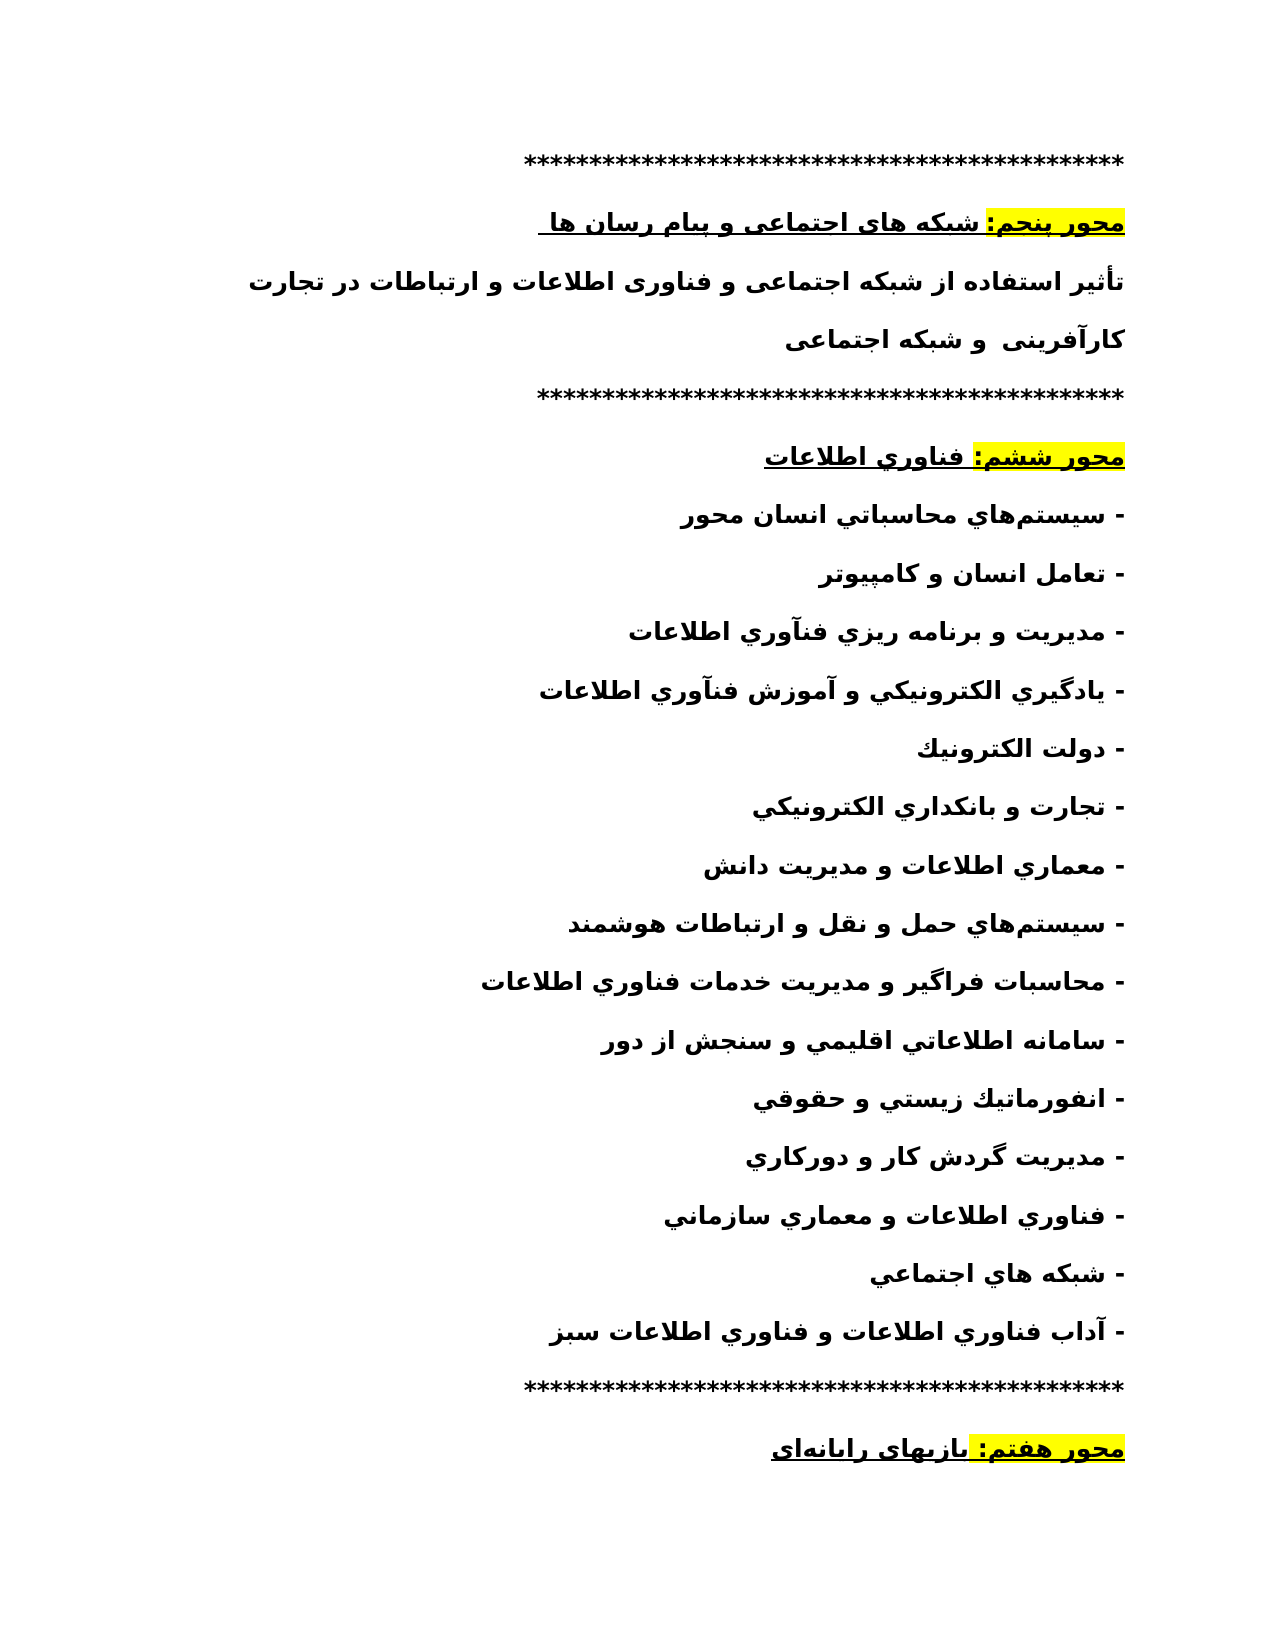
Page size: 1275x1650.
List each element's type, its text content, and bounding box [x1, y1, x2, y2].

text ********************************************* [150, 384, 1125, 413]
text - دولت الكترونيك [212, 734, 1125, 763]
text محور ششم: فناوري اطلاعات [150, 442, 973, 471]
text - سيستم‌هاي حمل و نقل و ارتباطات هوشمند [212, 909, 1125, 938]
text محور هفتم: بازیهای رایانه‌ای [150, 1434, 969, 1463]
text - يادگيري الكترونيكي و آموزش فنآوري اطلاعات [212, 676, 1125, 705]
text - فناوري اطلاعات و معماري سازماني [212, 1201, 1125, 1230]
text - مديريت گردش كار و دوركاري [212, 1143, 1125, 1172]
text ********************************************** [150, 150, 1125, 179]
text - تجارت و بانكداري الكترونيكي [212, 793, 1125, 822]
text - شبكه هاي اجتماعي [212, 1259, 1125, 1288]
text - انفورماتيك زيستي و حقوقي [212, 1084, 1125, 1113]
text کارآفرینی و شبکه اجتماعی [150, 325, 1125, 355]
text - سامانه‌ اطلاعاتي اقليمي و سنجش از دور [212, 1026, 1125, 1055]
text - معماري اطلاعات و مديريت دانش [212, 851, 1125, 880]
text محور پنجم: شبکه های اجتماعی و پیام رسان ها [150, 208, 1125, 238]
text - تعامل انسان و كامپيوتر [212, 559, 1125, 588]
text - مديريت و برنامه ريزي فنآوري اطلاعات [212, 618, 1125, 647]
text تأثیر استفاده از شبکه اجتماعی و فناوری اطلاعات و ارتباطات در تجارت [150, 267, 1125, 296]
text - آداب فناوري اطلاعات و فناوري اطلاعات سبز [212, 1318, 1125, 1347]
text ********************************************** [150, 1376, 1125, 1405]
text - محاسبات فراگير و مديريت خدمات فناوري اطلاعات [212, 968, 1125, 997]
text - سيستم‌هاي محاسباتي انسان محور [212, 501, 1125, 530]
